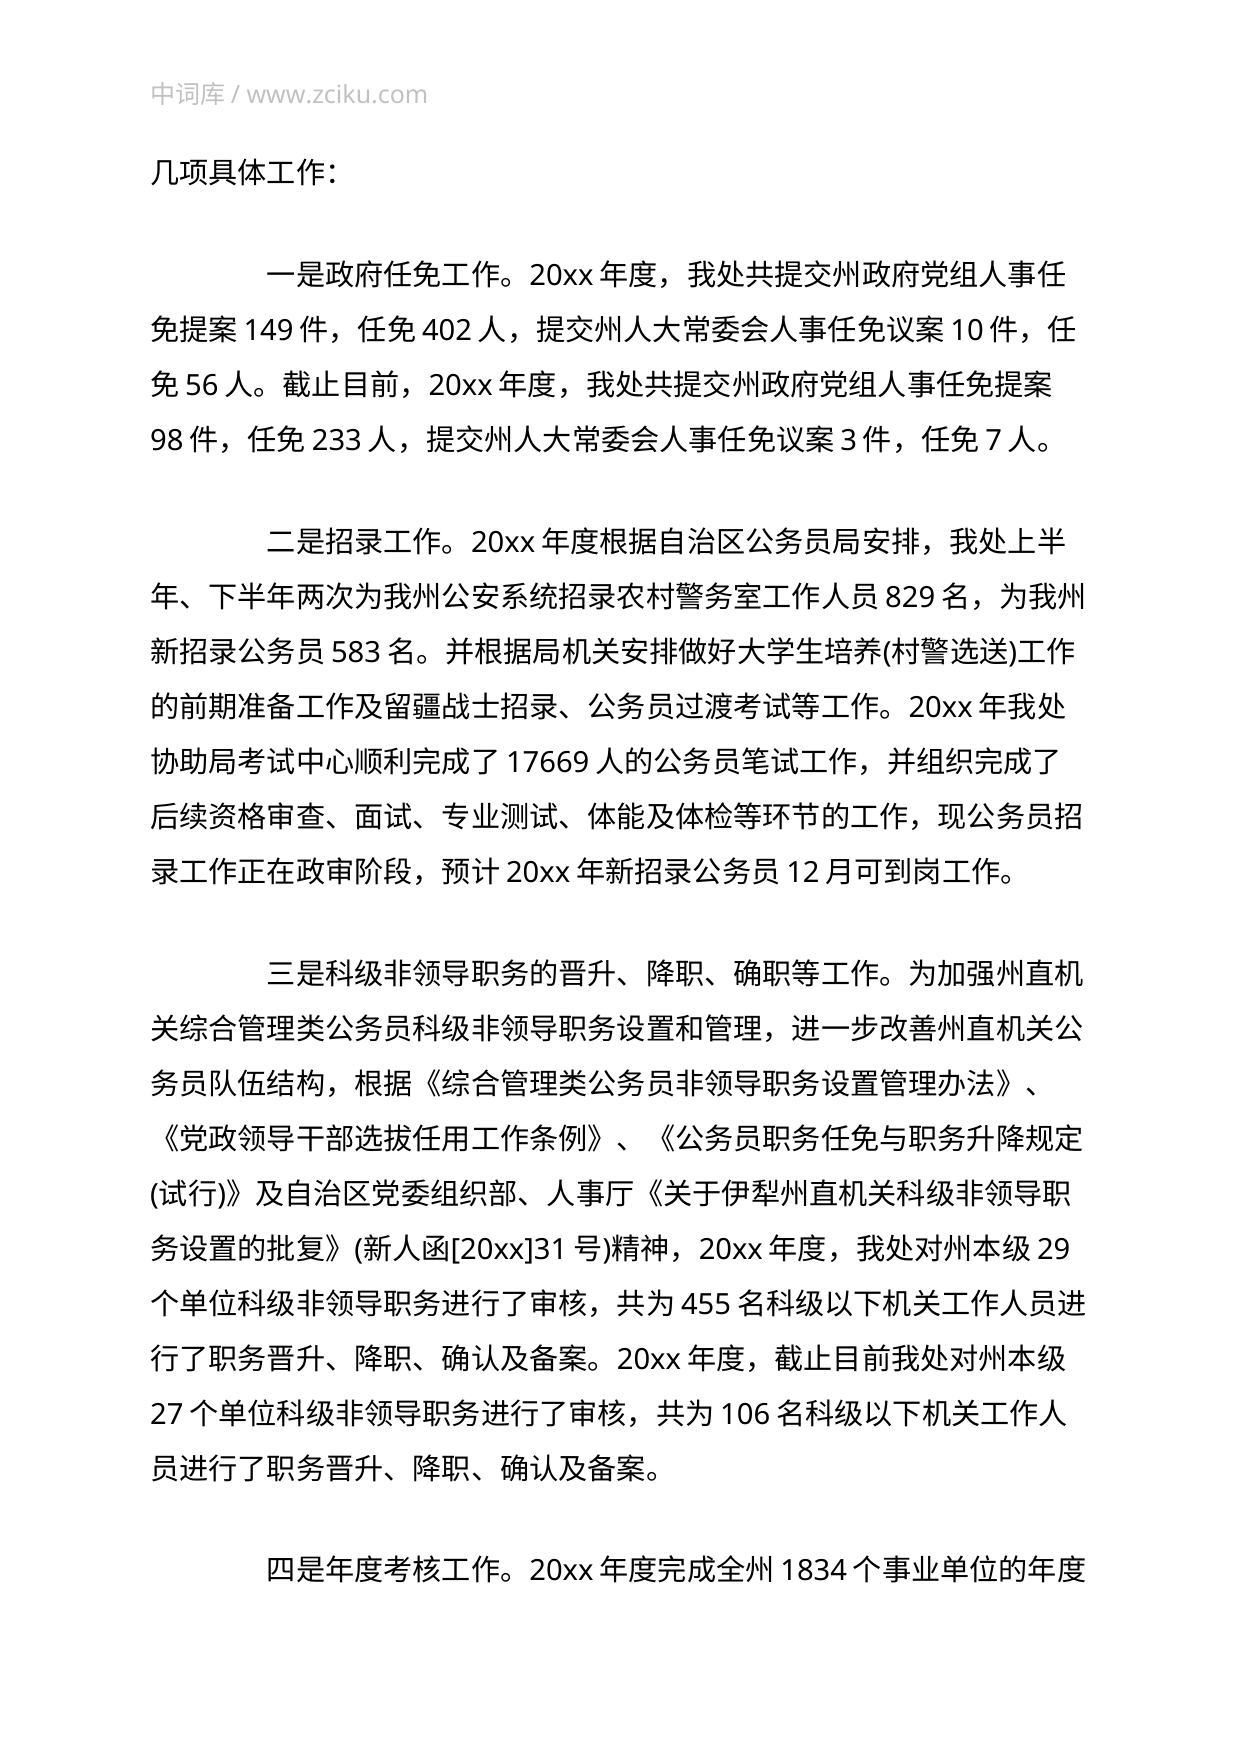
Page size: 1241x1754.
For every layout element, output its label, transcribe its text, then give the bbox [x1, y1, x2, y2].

text 一是政府任免工作。20xx年度，我处共提交州政府党组人事任免提案149件，任免402人，提交州人大常委会人事任免议案10件，任免56人。截止目前，20xx年度，我处共提交州政府党组人事任免提案98件，任免233人，提交州人大常委会人事任免议案3件，任免7人。 [150, 252, 1090, 459]
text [150, 150, 1090, 192]
text 三是科级非领导职务的晋升、降职、确职等工作。为加强州直机关综合管理类公务员科级非领导职务设置和管理，进一步改善州直机关公务员队伍结构，根据《综合管理类公务员非领导职务设置管理办法》、《党政领导干部选拔任用工作条例》、《公务员职务任免与职务升降规定(试行)》及自治区党委组织部、人事厅《关于伊犁州直机关科级非领导职务设置的批复》(新人函[20xx]31号)精神，20xx年度，我处对州本级29个单位科级非领导职务进行了审核，共为455名科级以下机关工作人员进行了职务晋升、降职、确认及备案。20xx年度，截止目前我处对州本级27个单位科级非领导职务进行了审核，共为106名科级以下机关工作人员进行了职务晋升、降职、确认及备案。 [150, 951, 1090, 1487]
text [150, 1547, 1090, 1589]
text 二是招录工作。20xx年度根据自治区公务员局安排，我处上半年、下半年两次为我州公安系统招录农村警务室工作人员829名，为我州新招录公务员583名。并根据局机关安排做好大学生培养(村警选送)工作的前期准备工作及留疆战士招录、公务员过渡考试等工作。20xx年我处协助局考试中心顺利完成了17669人的公务员笔试工作，并组织完成了后续资格审查、面试、专业测试、体能及体检等环节的工作，现公务员招录工作正在政审阶段，预计20xx年新招录公务员12月可到岗工作。 [150, 519, 1090, 891]
